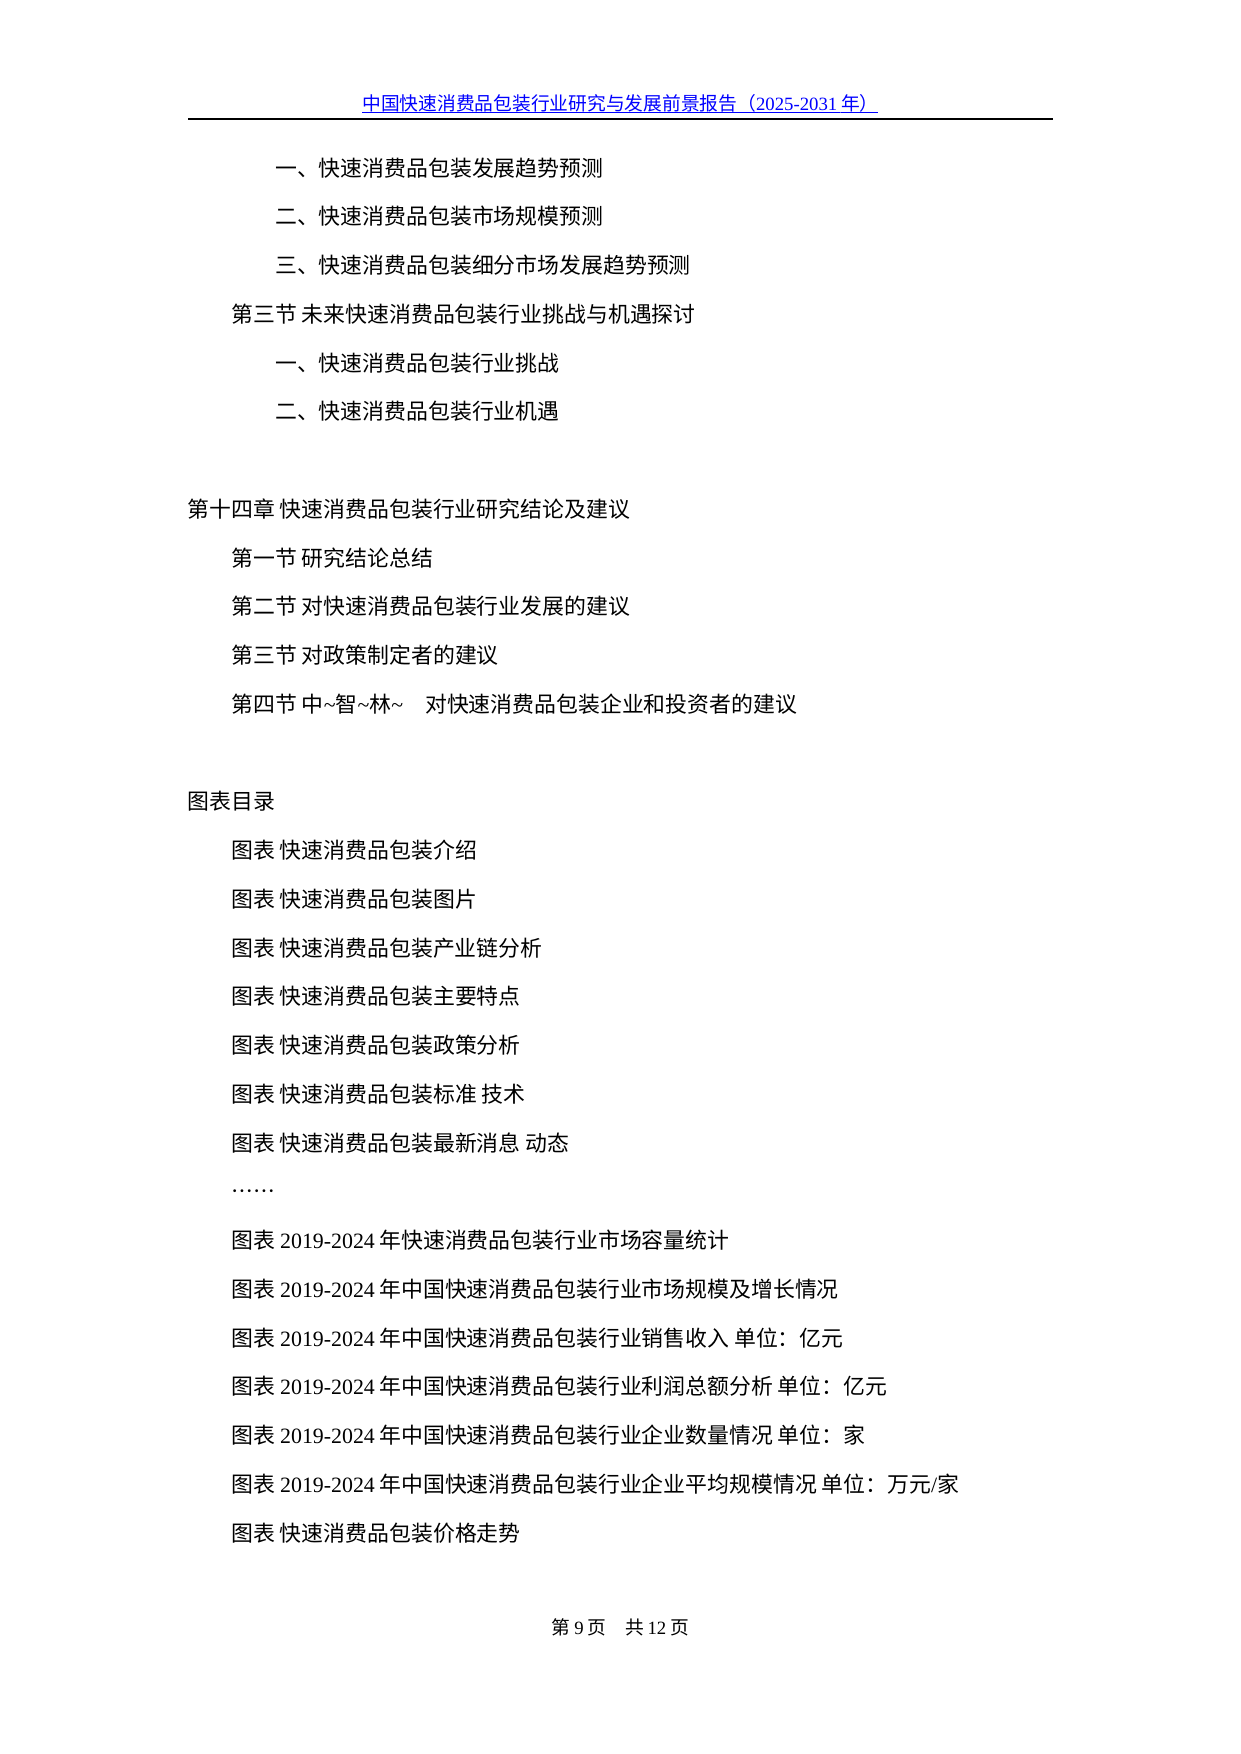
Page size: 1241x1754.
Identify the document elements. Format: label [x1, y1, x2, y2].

text [187, 150, 1053, 1548]
